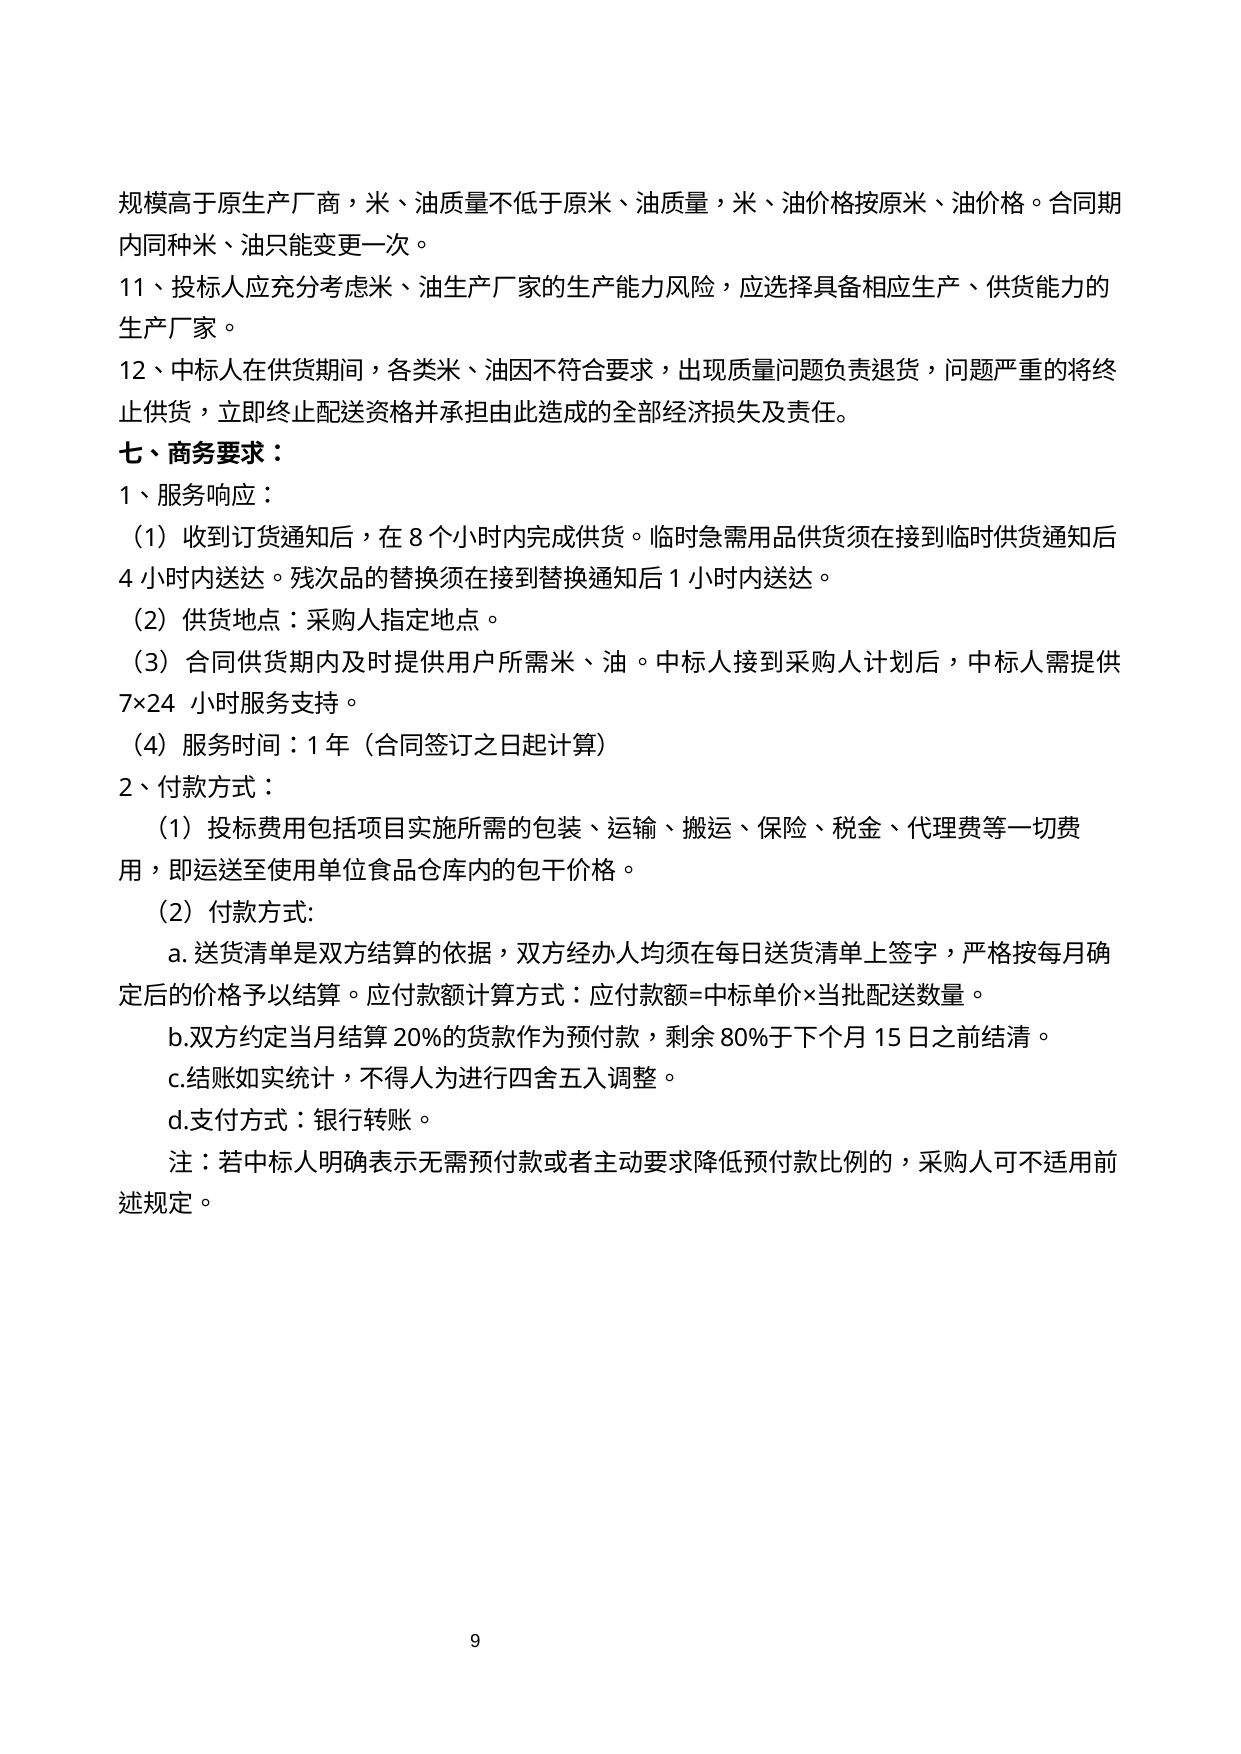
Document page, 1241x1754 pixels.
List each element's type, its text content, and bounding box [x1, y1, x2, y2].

text （4）服务时间：1年（合同签订之日起计算） [118, 721, 1122, 763]
text （3）合同供货期内及时提供用户所需米、油。中标人接到采购人计划后，中标人需提供 7×24 小时服务支持。 [118, 638, 1122, 721]
text 11、投标人应充分考虑米、油生产厂家的生产能力风险，应选择具备相应生产、供货能力的生产厂家。 [118, 263, 1122, 346]
text （1）投标费用包括项目实施所需的包装、运输、搬运、保险、税金、代理费等一切费用，即运送至使用单位食品仓库内的包干价格。 [118, 804, 1122, 888]
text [118, 179, 1122, 263]
text 2、付款方式： [118, 763, 1122, 804]
text 1、服务响应： [118, 471, 1122, 513]
text c.结账如实统计，不得人为进行四舍五入调整。 [118, 1054, 1122, 1096]
text b.双方约定当月结算20%的货款作为预付款，剩余80%于下个月15日之前结清。 [118, 1013, 1122, 1054]
text （2）供货地点：采购人指定地点。 [118, 596, 1122, 638]
text （2）付款方式: [118, 888, 1122, 929]
text 注：若中标人明确表示无需预付款或者主动要求降低预付款比例的，采购人可不适用前述规定。 [118, 1138, 1122, 1221]
text d.支付方式：银行转账。 [118, 1096, 1122, 1138]
text （1）收到订货通知后，在8个小时内完成供货。临时急需用品供货须在接到临时供货通知后 4 小时内送达。残次品的替换须在接到替换通知后1 小时内送达。 [118, 513, 1122, 596]
text 七、商务要求： [118, 429, 1122, 471]
text a. 送货清单是双方结算的依据，双方经办人均须在每日送货清单上签字，严格按每月确定后的价格予以结算。应付款额计算方式：应付款额=中标单价×当批配送数量。 [118, 929, 1122, 1013]
text 12、中标人在供货期间，各类米、油因不符合要求，出现质量问题负责退货，问题严重的将终止供货，立即终止配送资格并承担由此造成的全部经济损失及责任。 [118, 346, 1122, 429]
